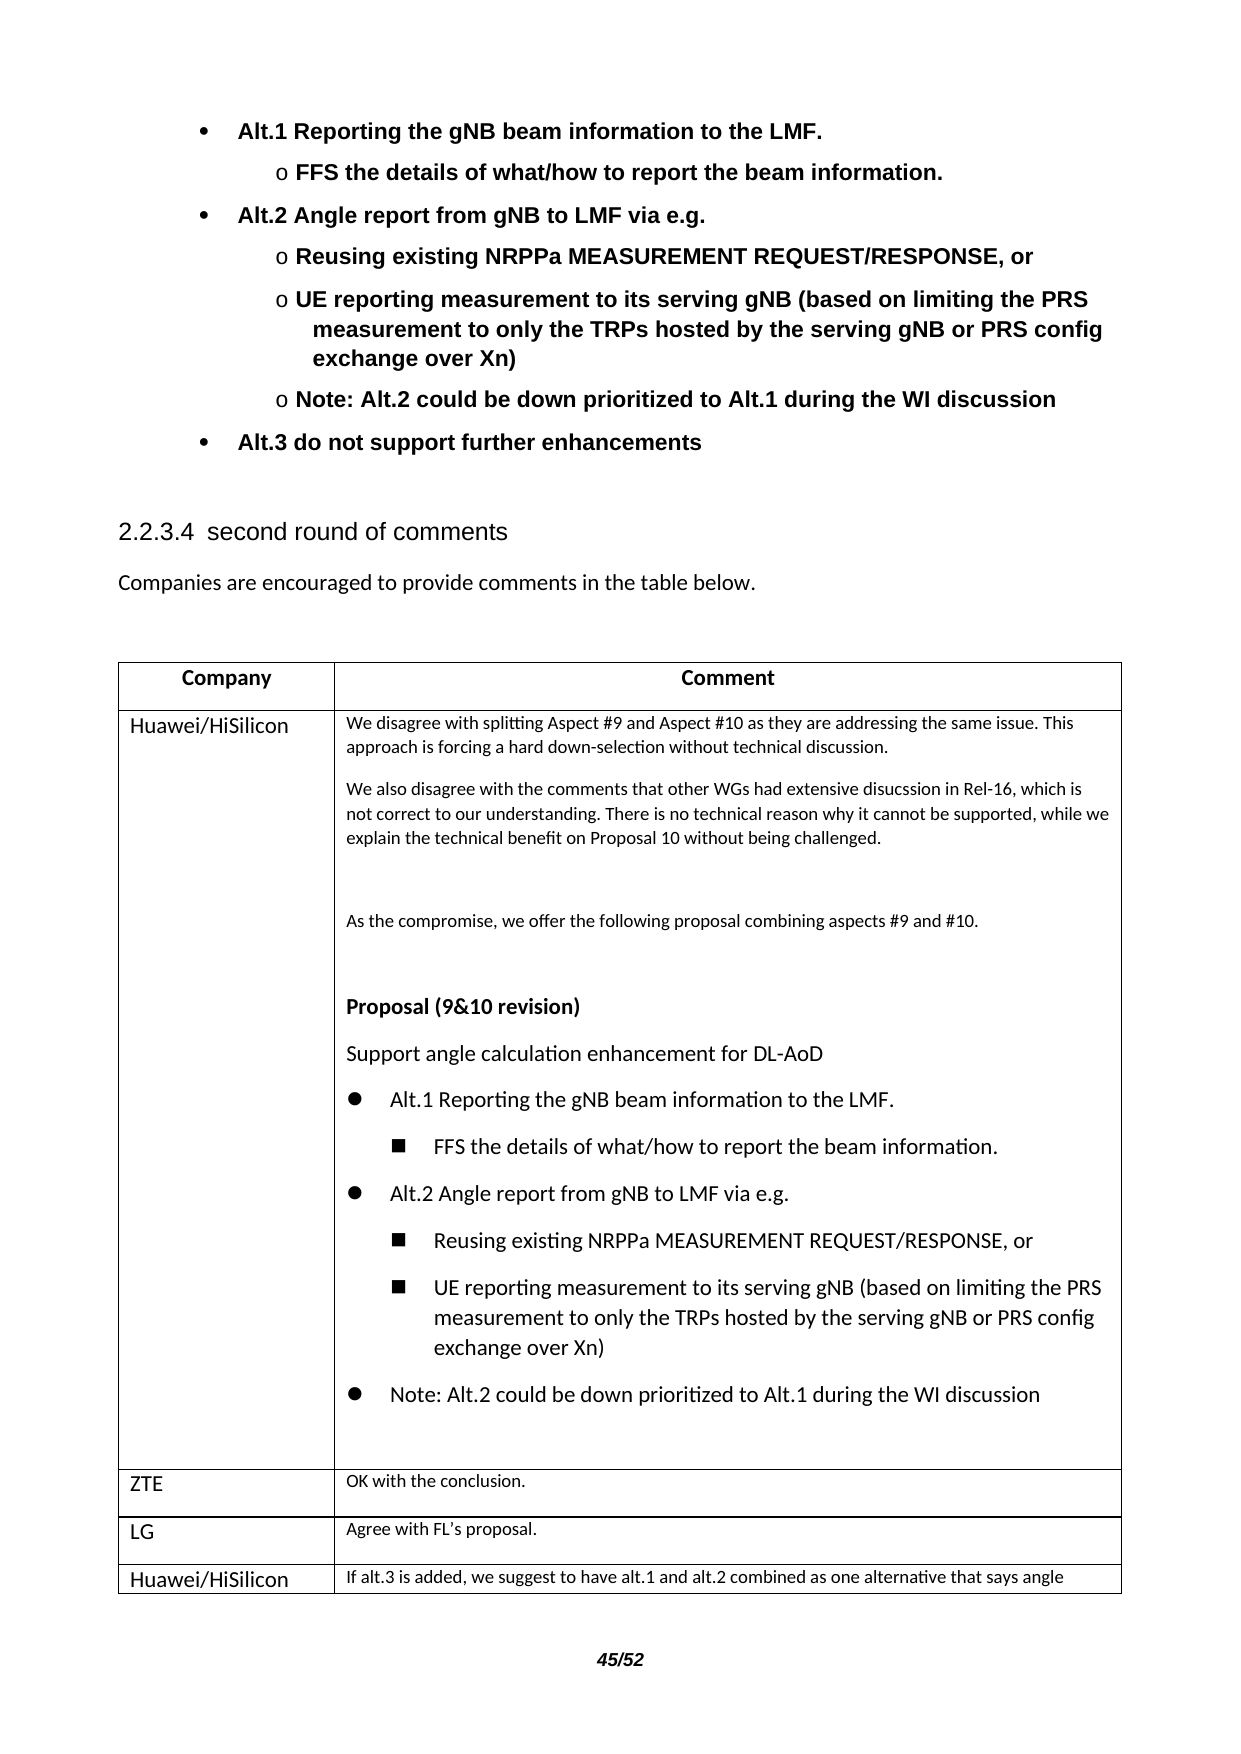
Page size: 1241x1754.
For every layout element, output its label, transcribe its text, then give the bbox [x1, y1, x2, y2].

list Alt.2 Angle report from gNB to LMF via e.g. [200, 202, 1122, 228]
table_cell Huawei/HiSilicon [119, 711, 334, 1468]
table_cell Agree with FL’s proposal. [335, 1518, 1121, 1564]
list Alt.1 Reporting the gNB beam information to the LMF. [200, 118, 1122, 144]
table_header Comment [335, 663, 1121, 710]
list UE reporting measurement to its serving gNB (based on limiting the PRS measurement to only the TRPs hosted by the serving gNB or PRS config exchange over Xn) [275, 286, 1122, 371]
table_cell ZTE [119, 1470, 334, 1516]
table_cell OK with the conclusion. [335, 1470, 1121, 1516]
subtitle second round of comments [118, 517, 1122, 545]
text Companies are encouraged to provide comments in the table below. [118, 568, 1122, 596]
table_cell Huawei/HiSilicon [119, 1565, 334, 1593]
table_cell LG [119, 1518, 334, 1564]
table_cell We disagree with splitting Aspect #9 and Aspect #10 as they are addressing the same issue. This approach is forcing a hard down-selection without technical discussion. We also disagree with the comments that other WGs had extensive disucssion in Rel-16, which is not correct to our understanding. There is no technical reason why it cannot be supported, while we explain the technical benefit on Proposal 10 without being challenged. As the compromise, we offer the following proposal combining aspects #9 and #10. Proposal (9&10 revision) Support angle calculation enhancement for DL-AoD Alt.1 Reporting the gNB beam information to the LMF. FFS the details of what/how to report the beam information. Alt.2 Angle report from gNB to LMF via e.g. Reusing existing NRPPa MEASUREMENT REQUEST/RESPONSE, or UE reporting measurement to its serving gNB (based on limiting the PRS measurement to only the TRPs hosted by the serving gNB or PRS config exchange over Xn) Note: Alt.2 could be down prioritized to Alt.1 during the WI discussion [335, 711, 1121, 1468]
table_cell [335, 1565, 1121, 1593]
list Alt.3 do not support further enhancements [200, 429, 1122, 455]
table_header Company [119, 663, 334, 710]
list FFS the details of what/how to report the beam information. [275, 159, 1122, 187]
list Reusing existing NRPPa MEASUREMENT REQUEST/RESPONSE, or [275, 243, 1122, 271]
list Note: Alt.2 could be down prioritized to Alt.1 during the WI discussion [275, 386, 1122, 414]
